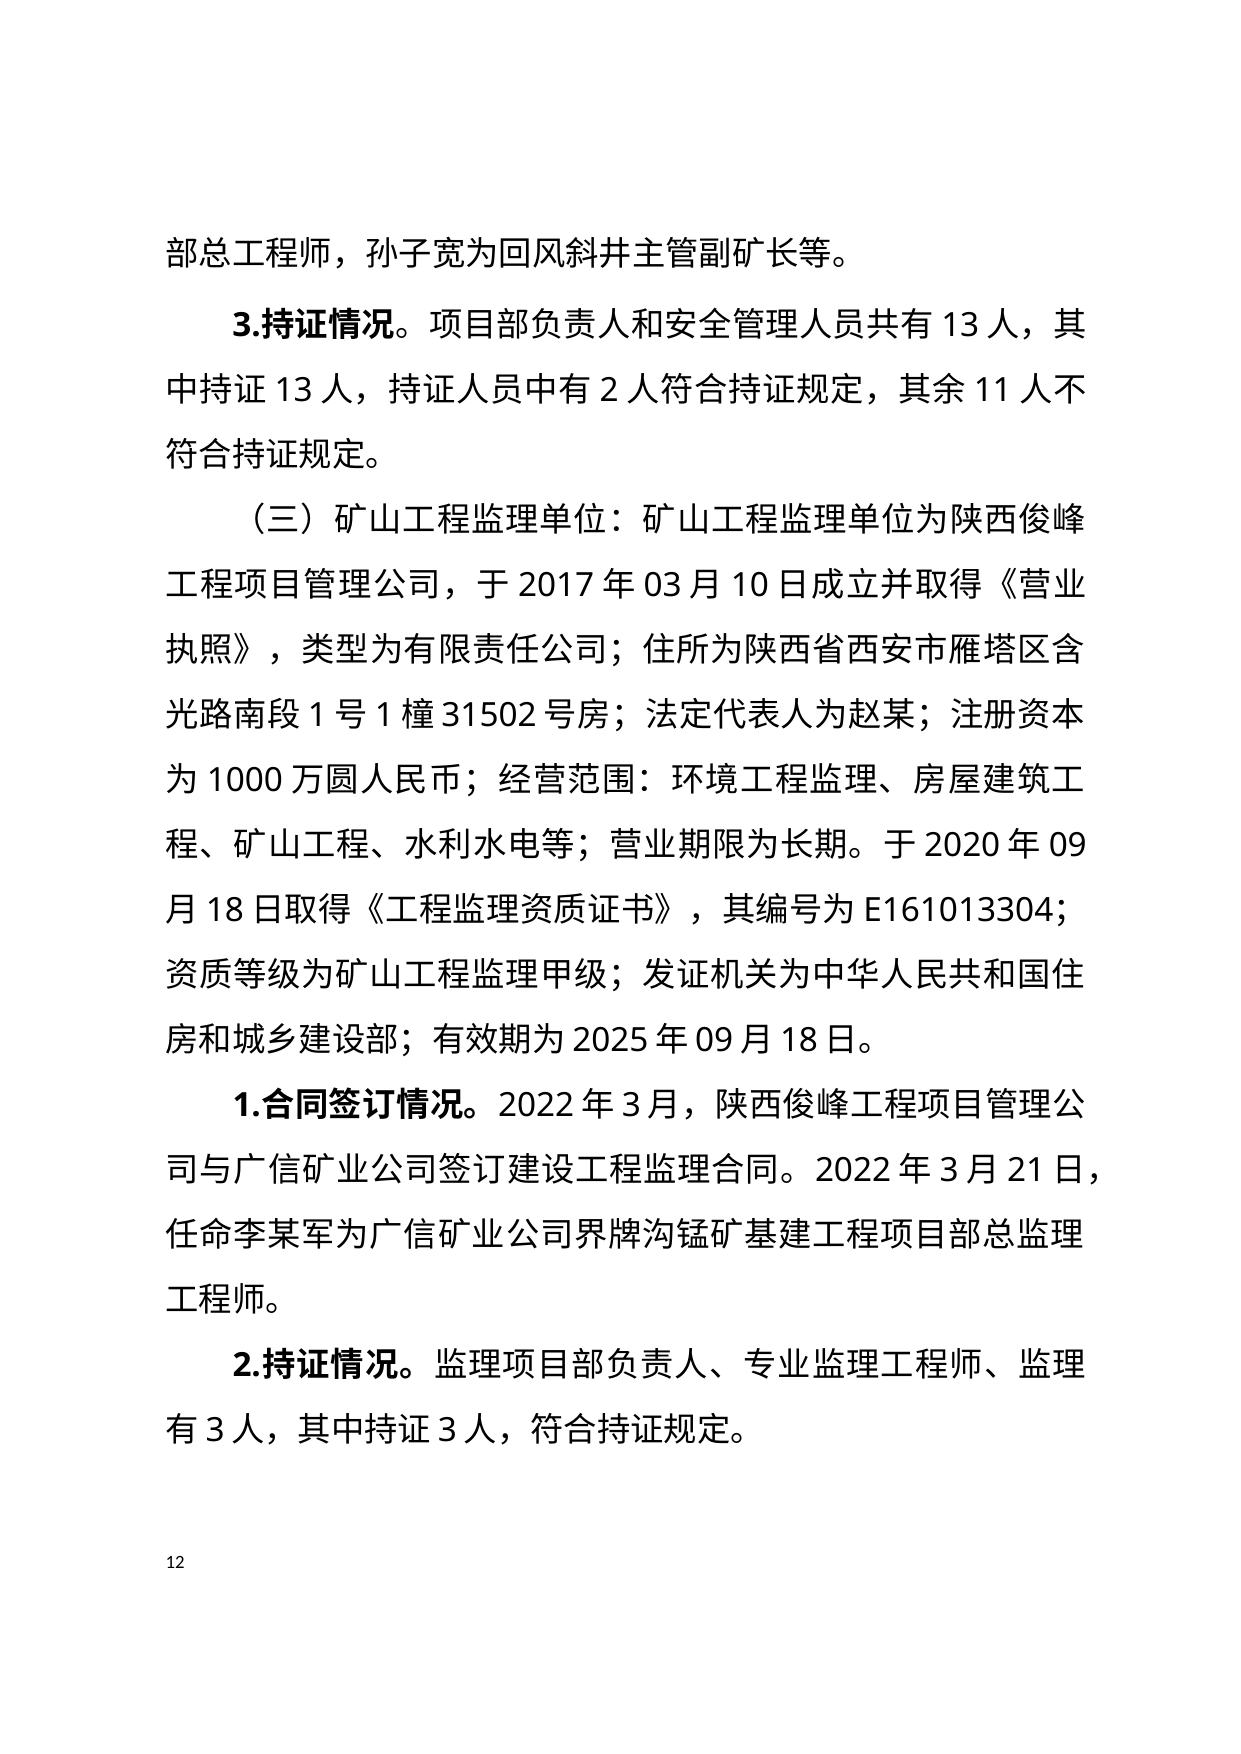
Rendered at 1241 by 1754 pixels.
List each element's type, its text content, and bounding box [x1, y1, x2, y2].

text 1.合同签订情况。2022年3月，陕西俊峰工程项目管理公司与广信矿业公司签订建设工程监理合同。2022年3月21日，任命李某军为广信矿业公司界牌沟锰矿基建工程项目部总监理工程师。 [165, 1070, 1087, 1330]
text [165, 218, 1087, 283]
text 3.持证情况。项目部负责人和安全管理人员共有13人，其中持证13人，持证人员中有2人符合持证规定，其余11人不符合持证规定。 [165, 290, 1087, 485]
text 2.持证情况。监理项目部负责人、专业监理工程师、监理有3人，其中持证3人，符合持证规定。 [165, 1330, 1087, 1460]
text （三）矿山工程监理单位：矿山工程监理单位为陕西俊峰工程项目管理公司，于2017年03月10日成立并取得《营业执照》，类型为有限责任公司；住所为陕西省西安市雁塔区含光路南段1号1橦31502号房；法定代表人为赵某；注册资本为1000万圆人民币；经营范围：环境工程监理、房屋建筑工程、矿山工程、水利水电等；营业期限为长期。于2020年09月18日取得《工程监理资质证书》，其编号为E161013304；资质等级为矿山工程监理甲级；发证机关为中华人民共和国住房和城乡建设部；有效期为2025年09月18日。 [165, 485, 1087, 1070]
